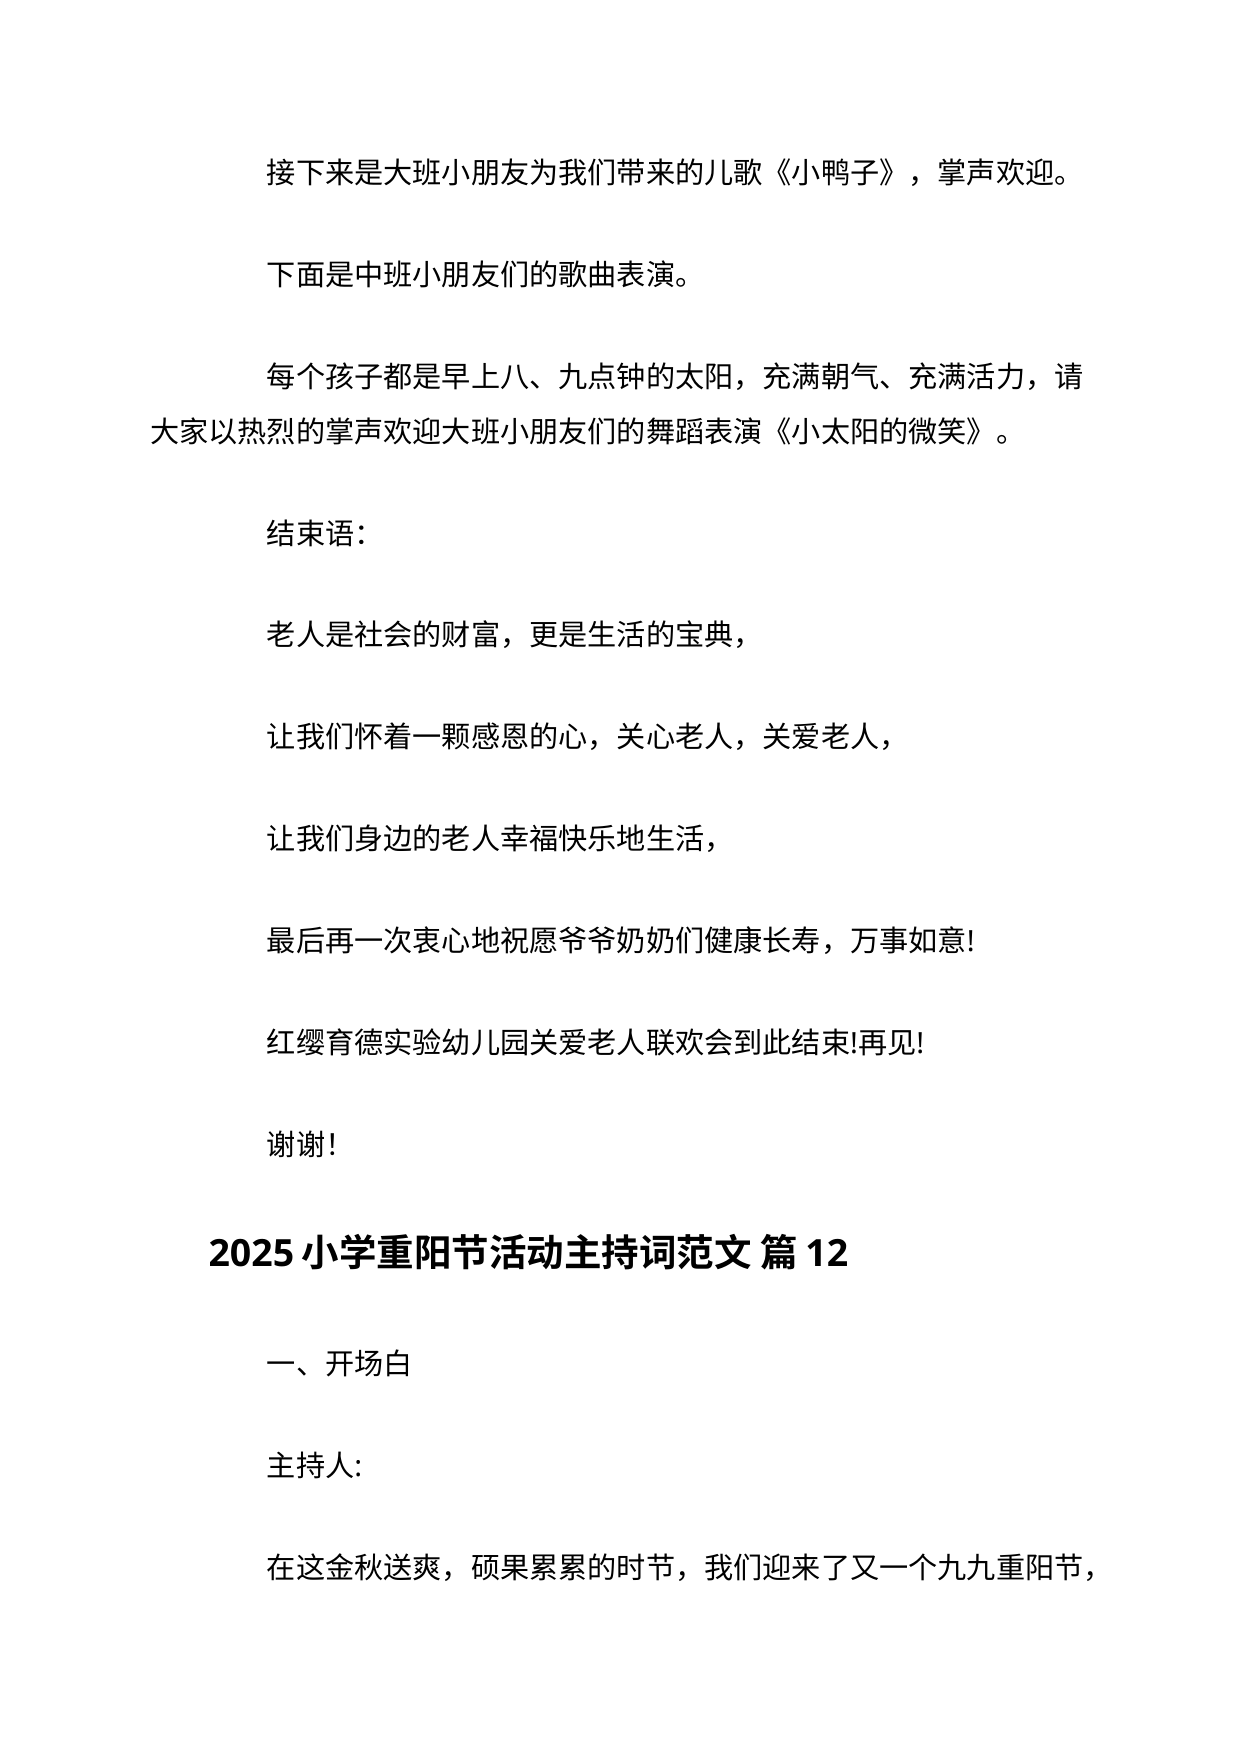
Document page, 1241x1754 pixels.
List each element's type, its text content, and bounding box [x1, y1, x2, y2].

text 老人是社会的财富，更是生活的宝典， [150, 612, 1090, 654]
text 接下来是大班小朋友为我们带来的儿歌《小鸭子》，掌声欢迎。 [150, 150, 1090, 192]
text 主持人: [150, 1442, 1090, 1485]
text 2025小学重阳节活动主持词范文 篇12 [150, 1223, 1090, 1277]
text 谢谢！ [150, 1121, 1090, 1163]
text 下面是中班小朋友们的歌曲表演。 [150, 252, 1090, 294]
text 一、开场白 [150, 1341, 1090, 1383]
text 每个孩子都是早上八、九点钟的太阳，充满朝气、充满活力，请大家以热烈的掌声欢迎大班小朋友们的舞蹈表演《小太阳的微笑》。 [150, 353, 1090, 451]
text 结束语： [150, 510, 1090, 552]
text 红缨育德实验幼儿园关爱老人联欢会到此结束!再见! [150, 1019, 1090, 1062]
text 最后再一次衷心地祝愿爷爷奶奶们健康长寿，万事如意! [150, 917, 1090, 960]
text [150, 1544, 1090, 1587]
text 让我们身边的老人幸福快乐地生活， [150, 816, 1090, 858]
text 让我们怀着一颗感恩的心，关心老人，关爱老人， [150, 714, 1090, 756]
